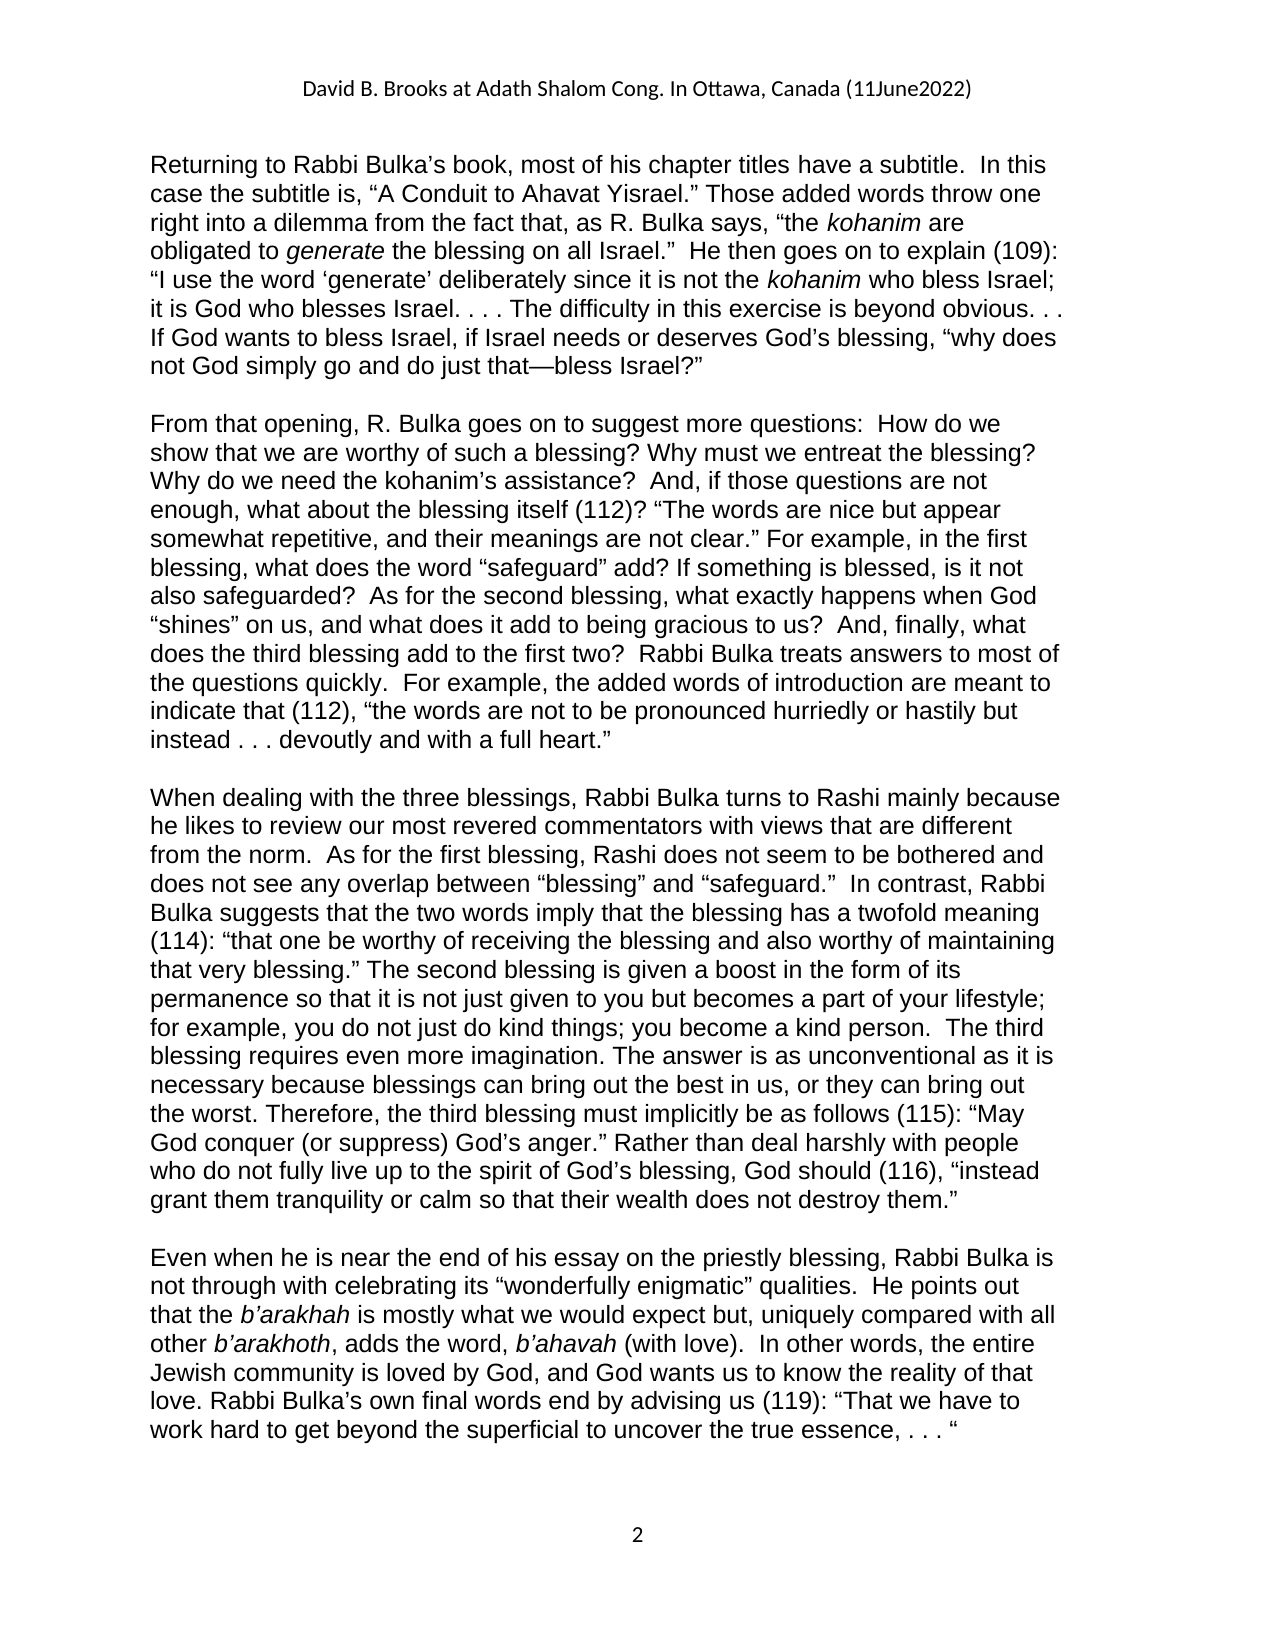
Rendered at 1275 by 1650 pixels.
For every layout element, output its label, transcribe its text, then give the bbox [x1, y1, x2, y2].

text When dealing with the three blessings, Rabbi Bulka turns to Rashi mainly because he likes to review our most revered commentators with views that are different from the norm. As for the first blessing, Rashi does not seem to be bothered and does not see any overlap between “blessing” and “safeguard.” In contrast, Rabbi Bulka suggests that the two words imply that the blessing has a twofold meaning (114): “that one be worthy of receiving the blessing and also worthy of maintaining that very blessing.” The second blessing is given a boost in the form of its permanence so that it is not just given to you but becomes a part of your lifestyle; for example, you do not just do kind things; you become a kind person. The third blessing requires even more imagination. The answer is as unconventional as it is necessary because blessings can bring out the best in us, or they can bring out the worst. Therefore, the third blessing must implicitly be as follows (115): “May God conquer (or suppress) God’s anger.” Rather than deal harshly with people who do not fully live up to the spirit of God’s blessing, God should (116), “instead grant them tranquility or calm so that their wealth does not destroy them.” [150, 782, 1066, 1214]
text Even when he is near the end of his essay on the priestly blessing, Rabbi Bulka is not through with celebrating its “wonderfully enigmatic” qualities. He points out that the b’arakhah is mostly what we would expect but, uniquely compared with all other b’arakhoth, adds the word, b’ahavah (with love). In other words, the entire Jewish community is loved by God, and God wants us to know the reality of that love. Rabbi Bulka’s own final words end by advising us (119): “That we have to work hard to get beyond the superficial to uncover the true essence, . . . “ [150, 1242, 1066, 1444]
text Returning to Rabbi Bulka’s book, most of his chapter titles have a subtitle. In this case the subtitle is, “A Conduit to Ahavat Yisrael.” Those added words throw one right into a dilemma from the fact that, as R. Bulka says, “the kohanim are obligated to generate the blessing on all Israel.” He then goes on to explain (109): “I use the word ‘generate’ deliberately since it is not the kohanim who bless Israel; it is God who blesses Israel. . . . The difficulty in this exercise is beyond obvious. . . If God wants to bless Israel, if Israel needs or deserves God’s blessing, “why does not God simply go and do just that—bless Israel?” [150, 150, 1066, 380]
text From that opening, R. Bulka goes on to suggest more questions: How do we show that we are worthy of such a blessing? Why must we entreat the blessing? Why do we need the kohanim’s assistance? And, if those questions are not enough, what about the blessing itself (112)? “The words are nice but appear somewhat repetitive, and their meanings are not clear.” For example, in the first blessing, what does the word “safeguard” add? If something is blessed, is it not also safeguarded? As for the second blessing, what exactly happens when God “shines” on us, and what does it add to being gracious to us? And, finally, what does the third blessing add to the first two? Rabbi Bulka treats answers to most of the questions quickly. For example, the added words of introduction are meant to indicate that (112), “the words are not to be pronounced hurriedly or hastily but instead . . . devoutly and with a full heart.” [150, 409, 1066, 754]
